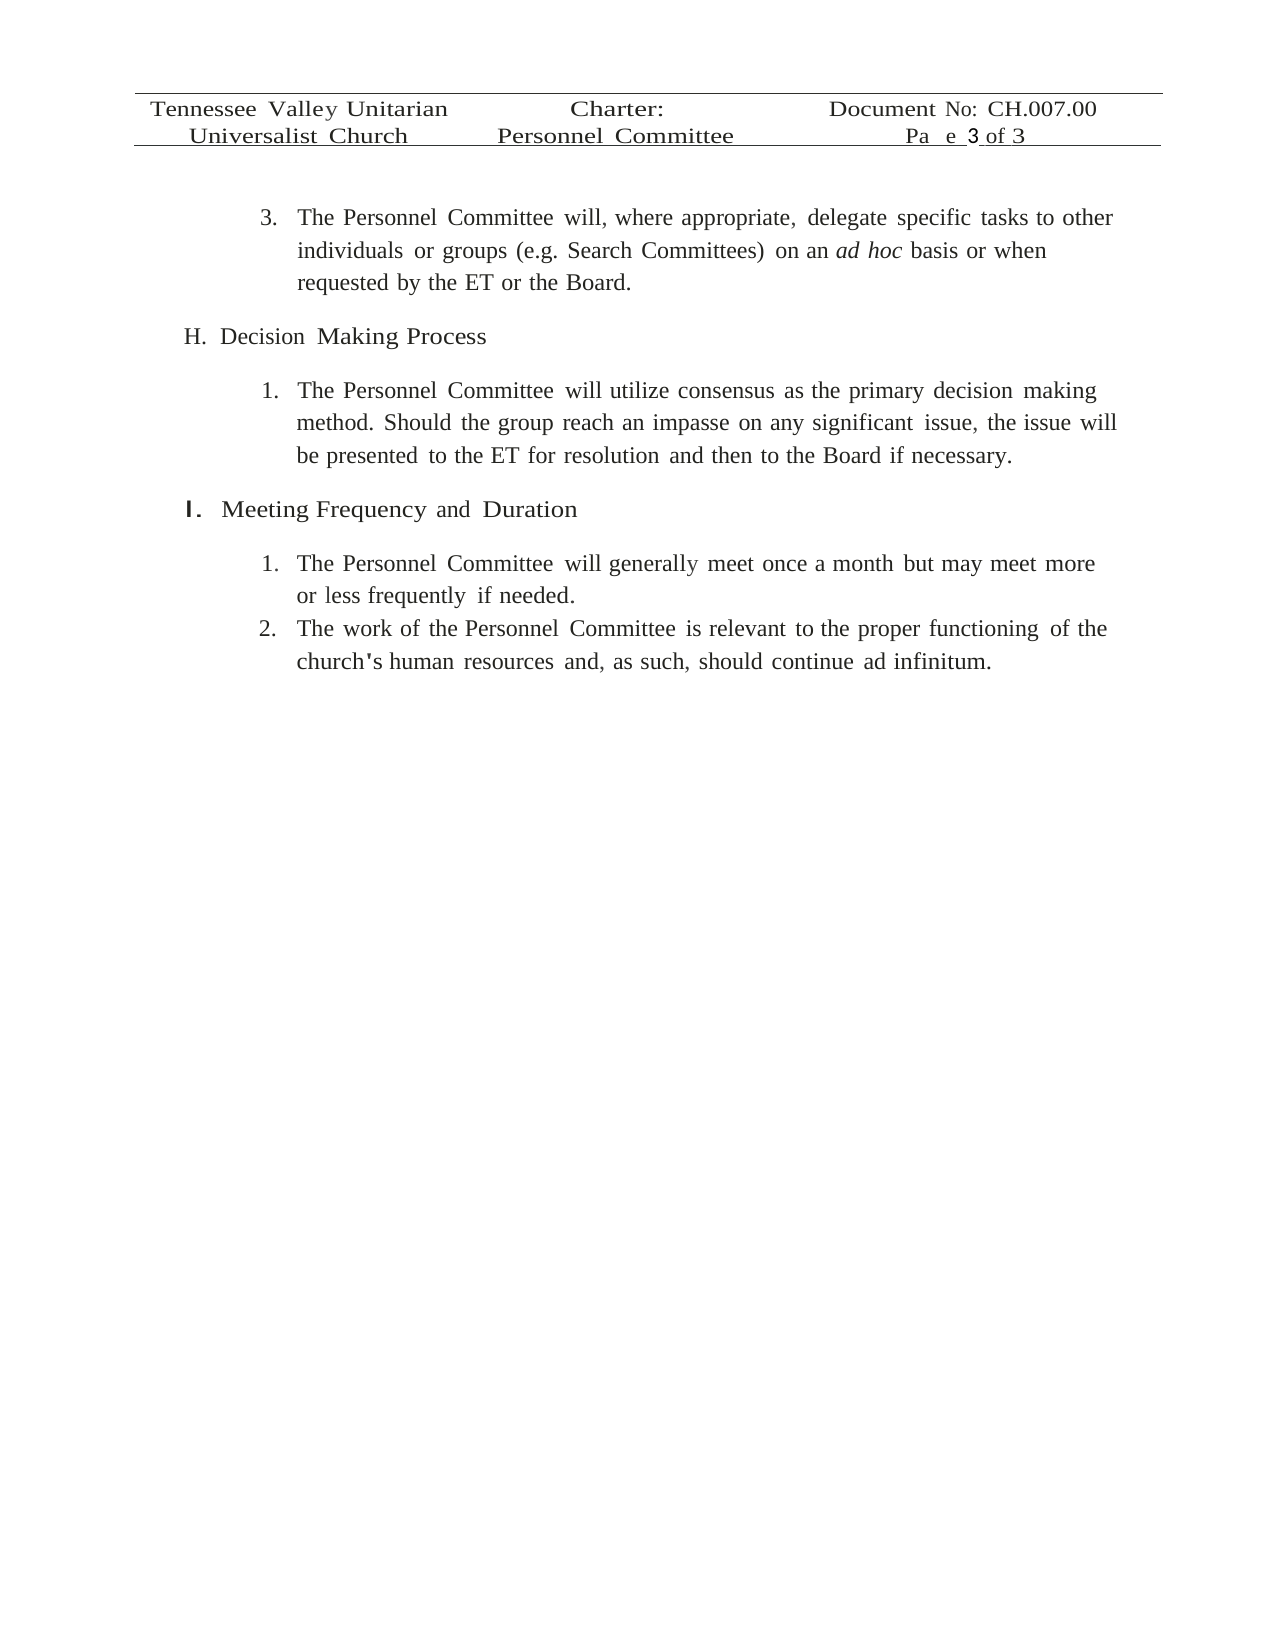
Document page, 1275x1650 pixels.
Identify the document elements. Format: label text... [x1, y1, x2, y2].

text H. Decision Making Process [183, 322, 1177, 349]
text 1. The Personnel Committee will generally meet once a month but may meet more or less frequently if needed. [261, 548, 1107, 609]
text 3. The Personnel Committee will, where appropriate, delegate specific tasks to other individuals or groups (e.g. Search Committees) on an ad hoc basis or when requested by the ET or the Board. [260, 203, 1125, 296]
text 1. The Personnel Committee will utilize consensus as the primary decision making method. Should the group reach an impasse on any significant issue, the issue will be presented to the ET for resolution and then to the Board if necessary. [261, 376, 1128, 468]
text 2. The work of the Personnel Committee is relevant to the proper functioning of the church's human resources and, as such, should continue ad infinitum. [259, 614, 1118, 674]
text I. Meeting Frequency and Duration [183, 494, 1177, 522]
